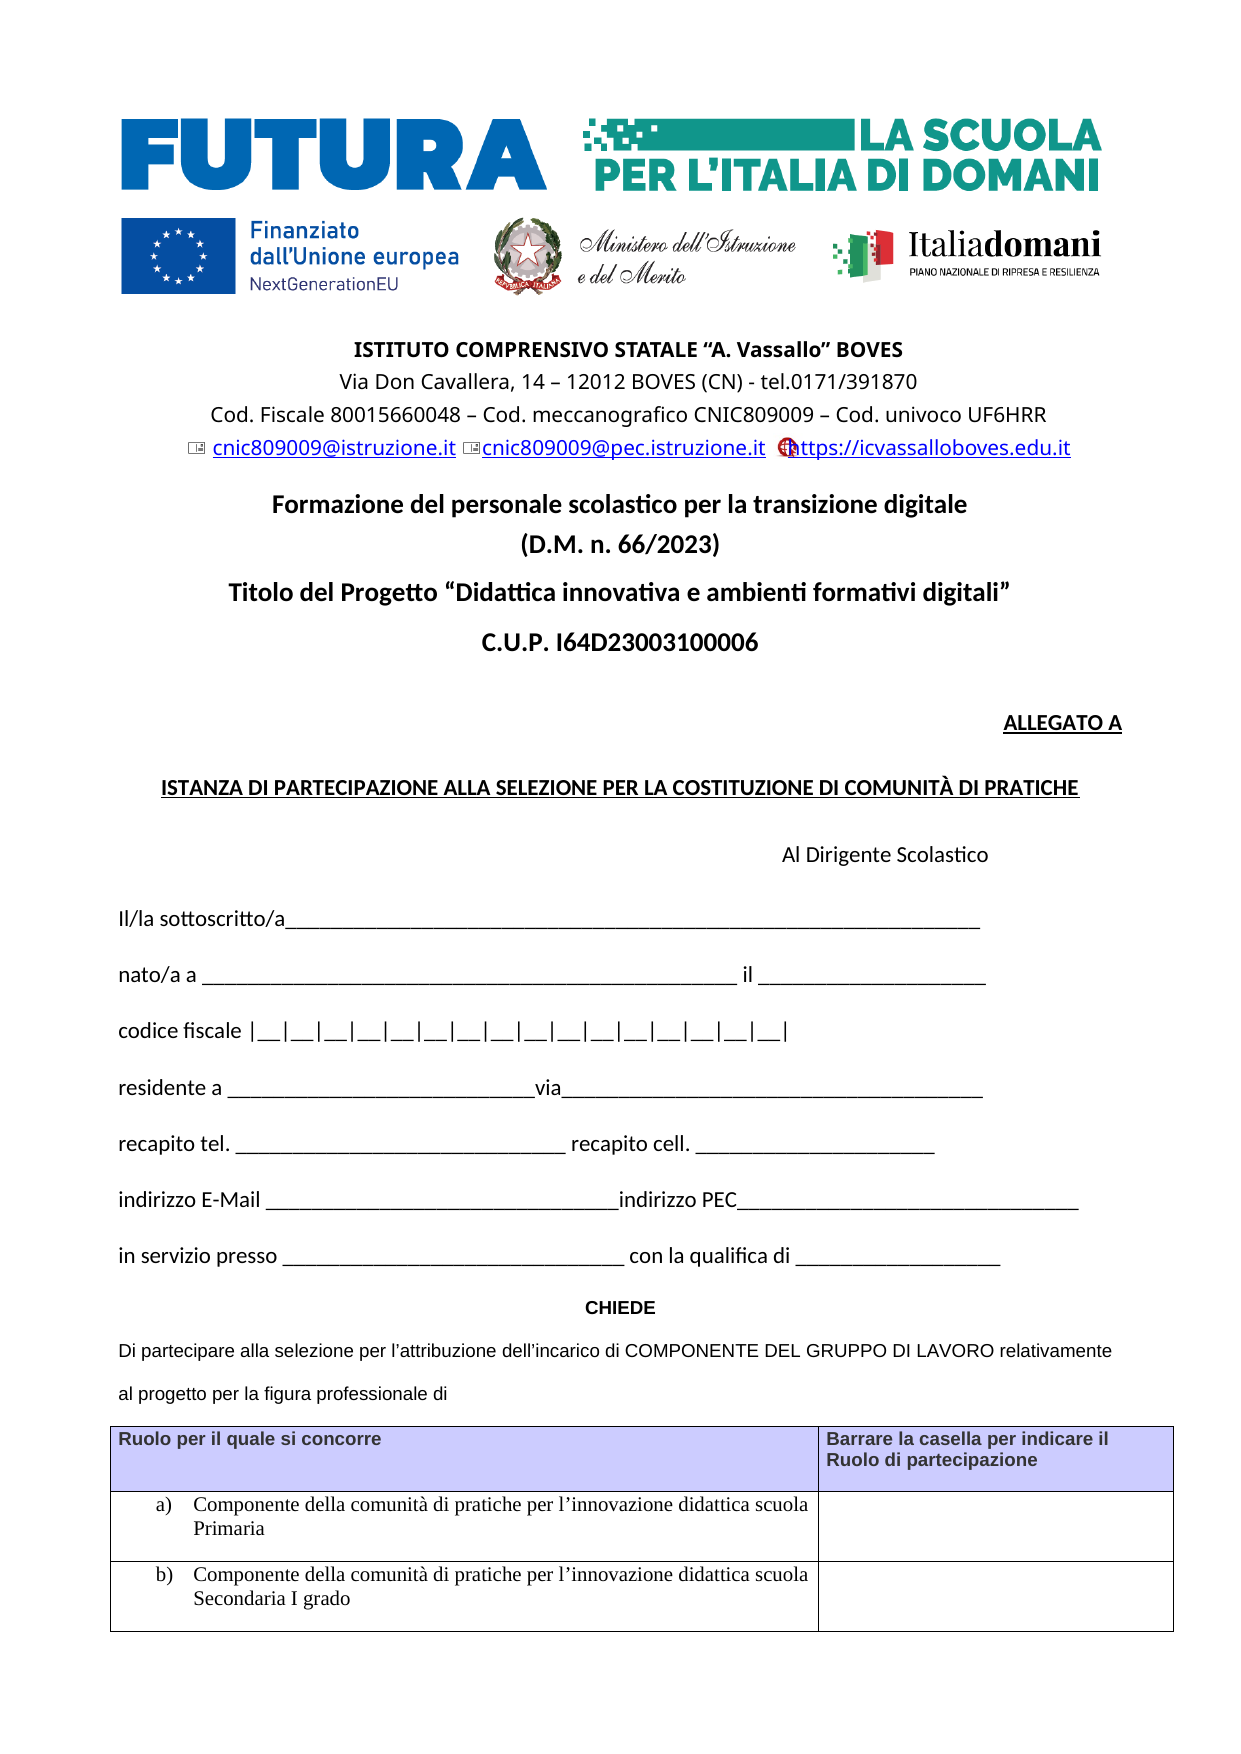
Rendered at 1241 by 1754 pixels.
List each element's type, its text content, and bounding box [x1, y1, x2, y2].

table_cell Componente della comunità di pratiche per l’innovazione didattica scuola Secondaria I grado [111, 1562, 818, 1631]
table_cell [819, 1562, 1173, 1631]
text Di partecipare alla selezione per l’attribuzione dell’incarico di COMPONENTE DEL GRUPPO DI LAVORO relativamente al progetto per la figura professionale di [118, 1340, 1122, 1405]
text Titolo del Progetto “Didattica innovativa e ambienti formativi digitali” [118, 575, 1122, 608]
table_header Barrare la casella per indicare il Ruolo di partecipazione [819, 1427, 1173, 1491]
text in servizio presso ______________________________ con la qualifica di __________________ [118, 1241, 1122, 1269]
text ALLEGATO A [118, 708, 1122, 736]
text Il/la sottoscritto/a_____________________________________________________________ [118, 904, 1122, 933]
text C.U.P. I64D23003100006 [118, 626, 1122, 659]
text ISTANZA DI PARTECIPAZIONE ALLA SELEZIONE PER LA COSTITUZIONE DI COMUNITÀ DI PRATICHE [118, 773, 1122, 801]
text indirizzo E-Mail _______________________________indirizzo PEC______________________________ [118, 1185, 1122, 1213]
text recapito tel. _____________________________ recapito cell. _____________________ [118, 1129, 1122, 1157]
text residente a ___________________________via_____________________________________ [118, 1073, 1122, 1101]
text Al Dirigente Scolastico [708, 840, 1122, 868]
text CHIEDE [118, 1297, 1122, 1318]
table_cell [819, 1492, 1173, 1561]
table_cell Componente della comunità di pratiche per l’innovazione didattica scuola Primaria [111, 1492, 818, 1561]
text nato/a a _______________________________________________ il ____________________ [118, 961, 1122, 989]
table_header Ruolo per il quale si concorre [111, 1427, 818, 1491]
table_header ISTITUTO COMPRENSIVO STATALE “A. Vassallo” BOVES Via Don Cavallera, 14 – 12012 BOVES (CN) - tel.0171/391870 Cod. Fiscale 80015660048 – Cod. meccanografico CNIC809009 – Cod. univoco UF6HRR cnic809009@istruzione.it cnic809009@pec.istruzione.it https://icvassalloboves.edu.it [120, 335, 1137, 487]
text (D.M. n. 66/2023) [118, 527, 1122, 560]
text codice fiscale |__|__|__|__|__|__|__|__|__|__|__|__|__|__|__|__| [118, 1017, 1122, 1045]
text Formazione del personale scolastico per la transizione digitale [118, 487, 1122, 520]
